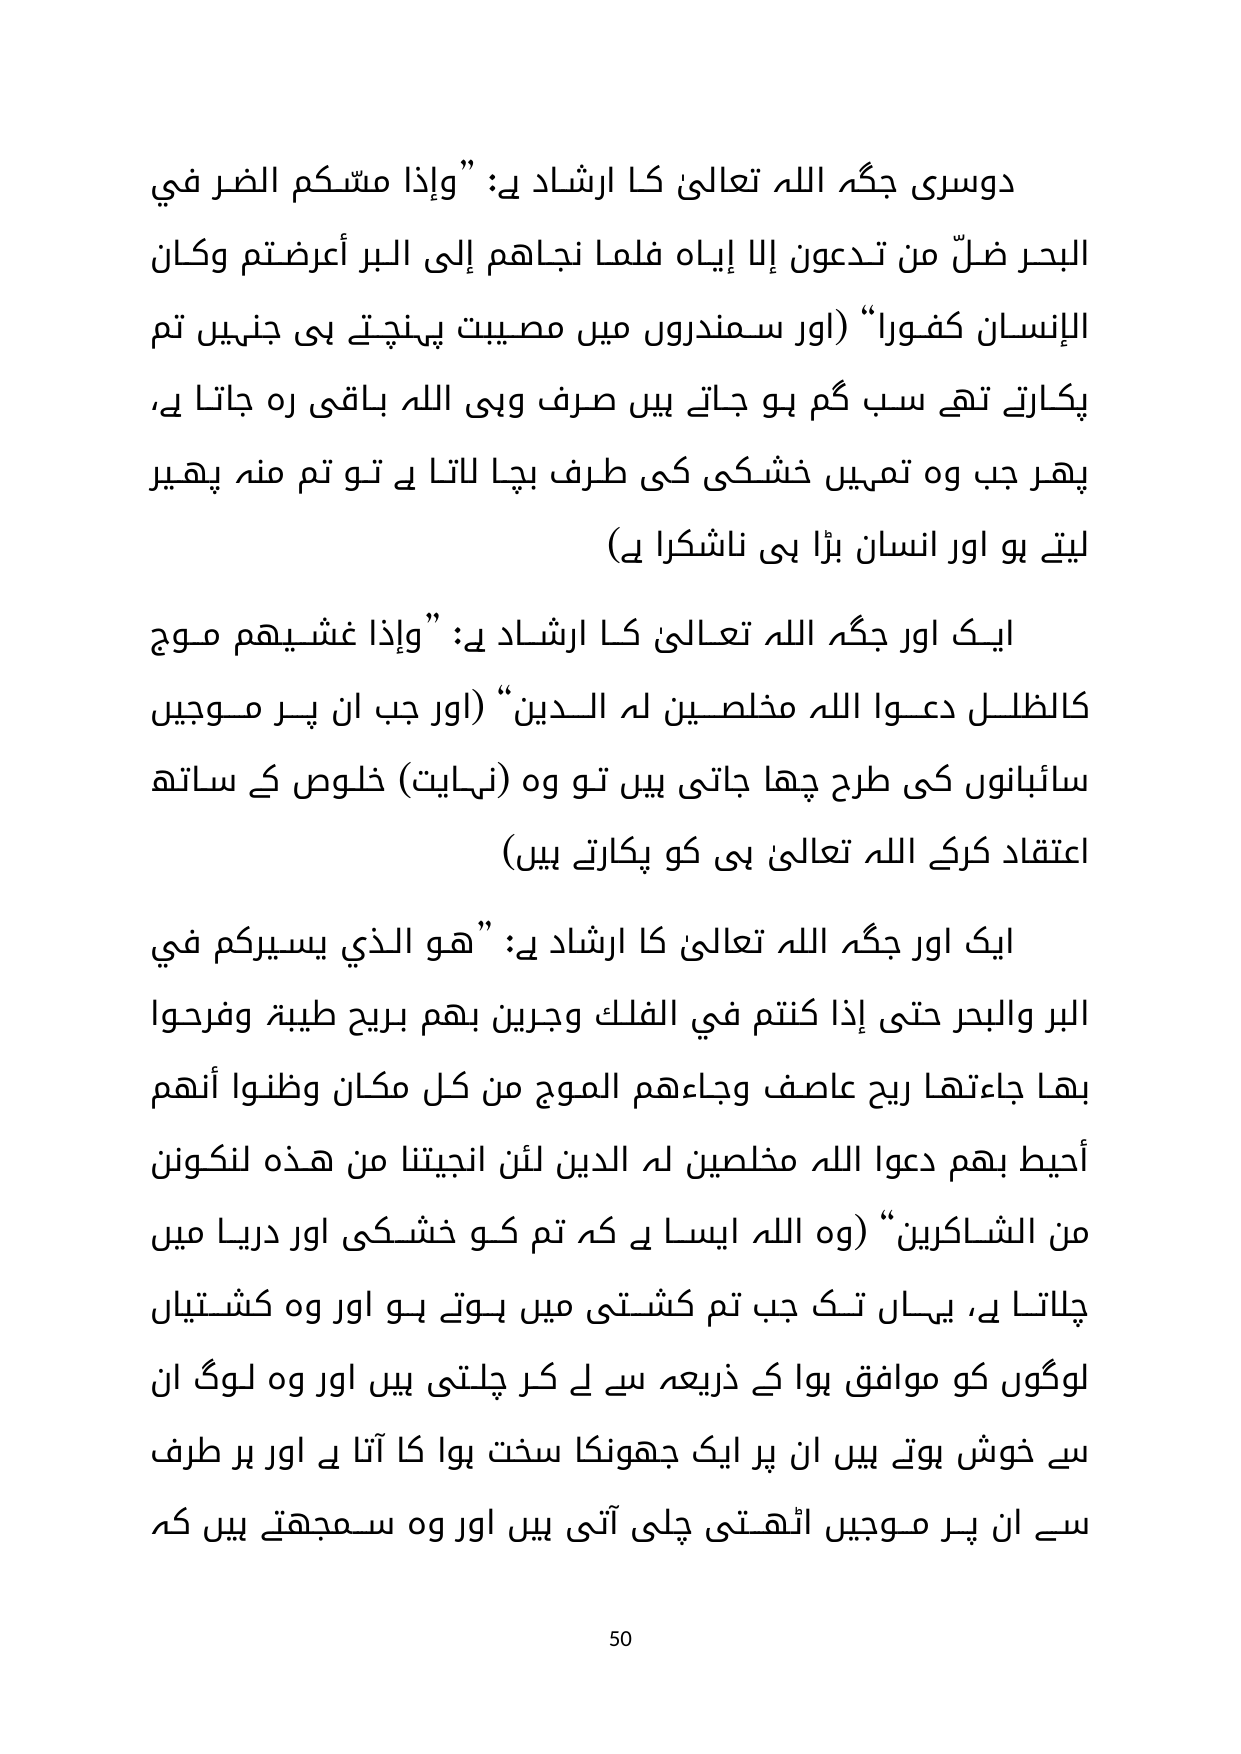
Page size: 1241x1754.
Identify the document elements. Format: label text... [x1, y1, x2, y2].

text دوسری جگہ اللہ تعالیٰ کا ارشاد ہے: ”وإذا مسّکم الضر في البحر ضلّ من تدعون إلا إیاہ فلما نجاھم إلی البر أعرضتم وکان الإنسان کفورا“ (اور سمندروں میں مصیبت پہنچتے ہی جنہیں تم پکارتے تھے سب گم ہو جاتے ہیں صرف وہی اللہ باقی رہ جاتا ہے، پھر جب وہ تمہیں خشکی کی طرف بچا لاتا ہے تو تم منہ پھیر لیتے ہو اور انسان بڑا ہی ناشکرا ہے) [150, 150, 1090, 577]
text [150, 910, 1090, 1555]
text ایک اور جگہ اللہ تعالیٰ کا ارشاد ہے: ”وإذا غشیھم موج کالظلل دعوا اللہ مخلصین لہ الدین“ (اور جب ان پر موجیں سائبانوں کی طرح چھا جاتی ہیں تو وہ (نہایت) خلوص کے ساتھ اعتقاد کرکے اللہ تعالیٰ ہی کو پکارتے ہیں) [150, 603, 1090, 884]
